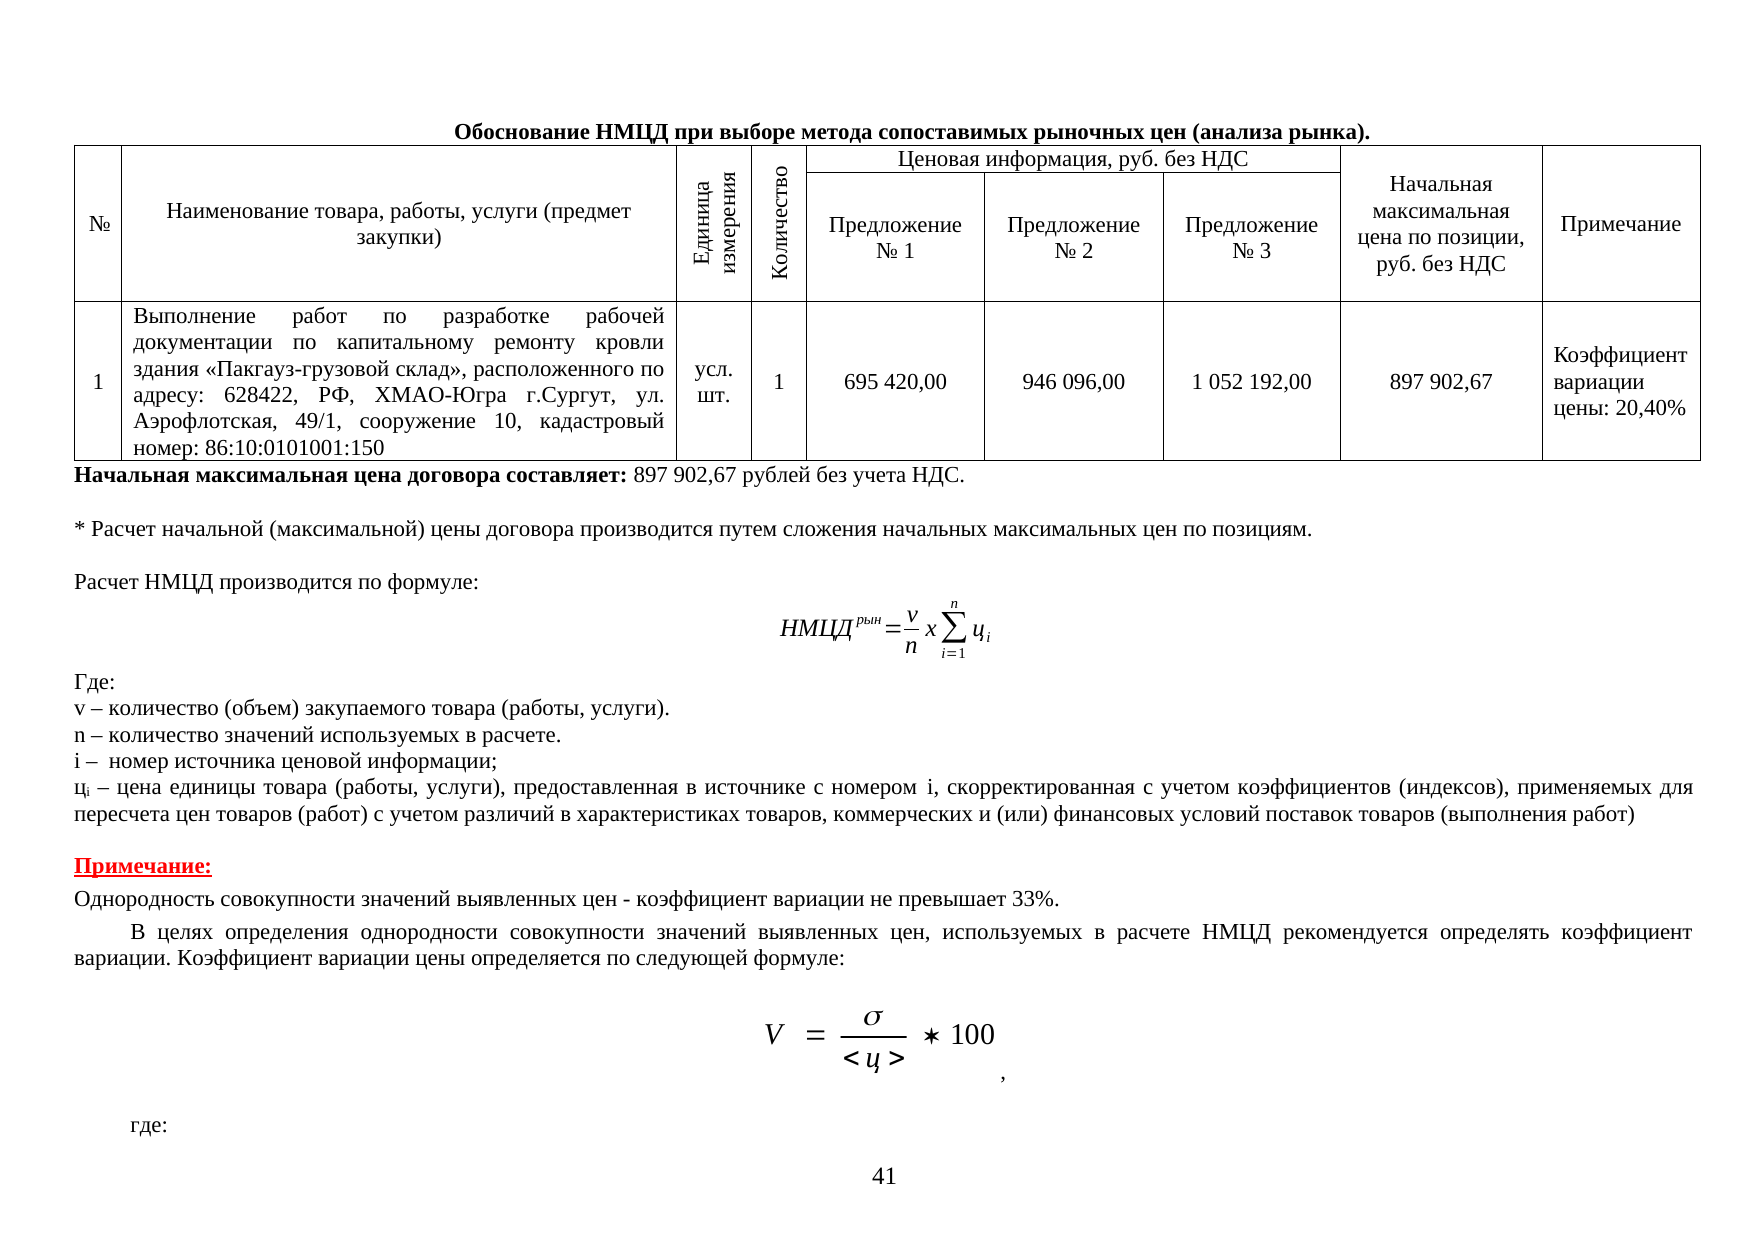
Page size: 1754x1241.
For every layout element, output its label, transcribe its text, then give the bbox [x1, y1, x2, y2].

table_cell 695 420,00 [807, 302, 984, 460]
table_header Ценовая информация, руб. без НДС [807, 146, 1340, 172]
text Начальная максимальная цена договора составляет: 897 902,67 рублей без учета НДС. [74, 461, 1695, 488]
table_cell Выполнение работ по разработке рабочей документации по капитальному ремонту кровли здания «Пакгауз-грузовой склад», расположенного по адресу: 628422, РФ, ХМАО-Югра г.Сургут, ул. Аэрофлотская, 49/1, сооружение 10, кадастровый номер: 86:10:0101001:150 [122, 302, 676, 460]
text Расчет НМЦД производится по формуле: [74, 568, 1695, 594]
table_cell 1 052 192,00 [1164, 302, 1340, 460]
text , [74, 997, 1695, 1084]
table_header Начальная максимальная цена по позиции, руб. без НДС [1341, 146, 1542, 301]
table_header Наименование товара, работы, услуги (предмет закупки) [122, 146, 676, 301]
text Однородность совокупности значений выявленных цен - коэффициент вариации не превышает 33%. [74, 885, 1695, 911]
text Обоснование НМЦД при выборе метода сопоставимых рыночных цен (анализа рынка). [74, 118, 1695, 144]
table_header № [75, 146, 121, 301]
text v – количество (объем) закупаемого товара (работы, услуги). [74, 694, 1695, 721]
table_cell Предложение № 2 [985, 173, 1163, 301]
text * Расчет начальной (максимальной) цены договора производится путем сложения начальных максимальных цен по позициям. [74, 515, 1695, 541]
table_header Примечание [1543, 146, 1700, 301]
table_cell 1 [75, 302, 121, 460]
table_cell Коэффициент вариации цены: 20,40% [1543, 302, 1700, 460]
table_cell Предложение № 1 [807, 173, 984, 301]
text n – количество значений используемых в расчете. [74, 721, 1695, 747]
text Примечание: [74, 852, 1695, 879]
table_cell 946 096,00 [985, 302, 1163, 460]
table_cell усл. шт. [677, 302, 751, 460]
table_cell Предложение № 3 [1164, 173, 1340, 301]
text Где: [74, 668, 1695, 694]
text i – номер источника ценовой информации; [74, 747, 1695, 773]
table_header Единица измерения [677, 146, 751, 301]
table_header Количество [752, 146, 806, 301]
table_cell 1 [752, 302, 806, 460]
table_cell 897 902,67 [1341, 302, 1542, 460]
text где: [74, 1111, 1695, 1137]
text В целях определения однородности совокупности значений выявленных цен, используемых в расчете НМЦД рекомендуется определять коэффициент вариации. Коэффициент вариации цены определяется по следующей формуле: [74, 918, 1695, 970]
text цi – цена единицы товара (работы, услуги), предоставленная в источнике с номером i, скорректированная с учетом коэффициентов (индексов), применяемых для пересчета цен товаров (работ) с учетом различий в характеристиках товаров, коммерческих и (или) финансовых условий поставок товаров (выполнения работ) [74, 773, 1695, 826]
